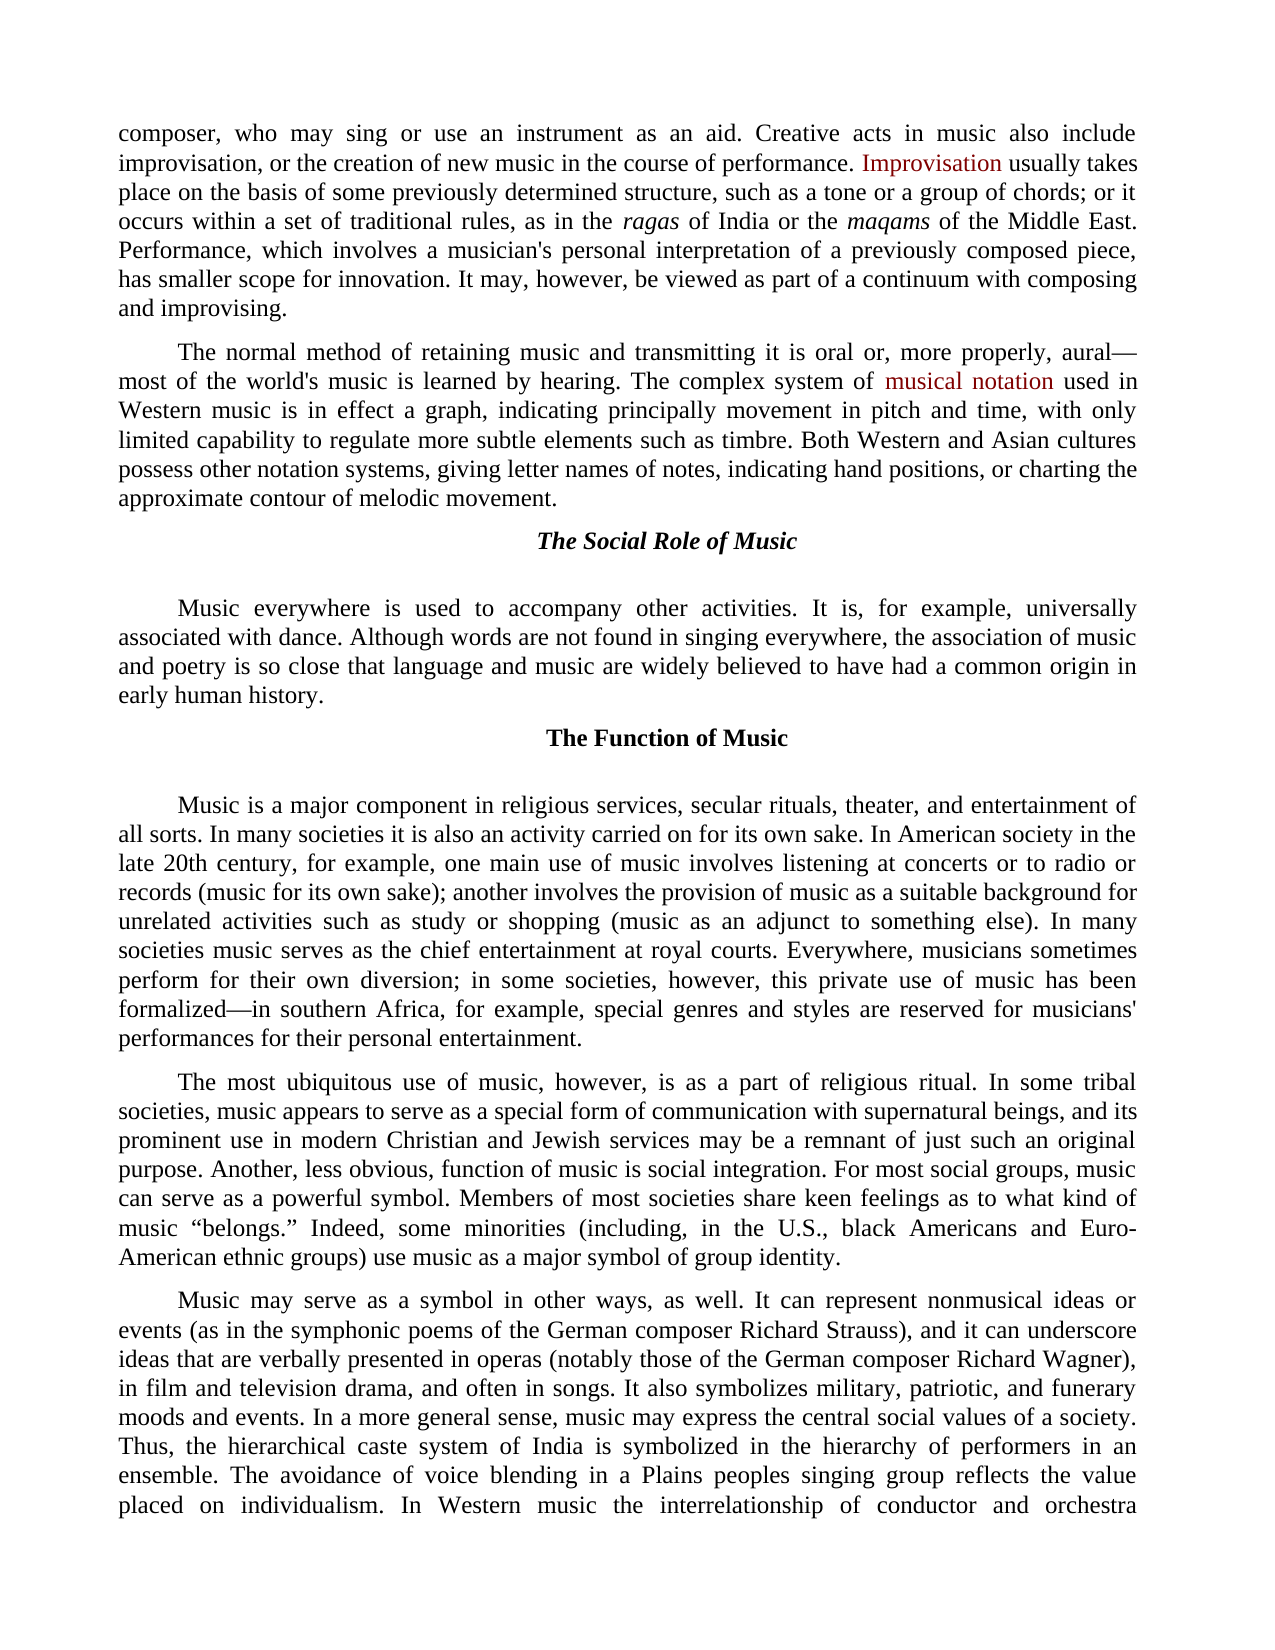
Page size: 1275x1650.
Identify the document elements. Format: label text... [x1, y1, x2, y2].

text The most ubiquitous use of music, however, is as a part of religious ritual. In some tribal societies, music appears to serve as a special form of communication with supernatural beings, and its prominent use in modern Christian and Jewish services may be a remnant of just such an original purpose. Another, less obvious, function of music is social integration. For most social groups, music can serve as a powerful symbol. Members of most societies share keen feelings as to what kind of music “belongs.” Indeed, some minorities (including, in the U.S., black Americans and Euro-American ethnic groups) use music as a major symbol of group identity. [118, 1066, 1138, 1271]
text Music is a major component in religious services, secular rituals, theater, and entertainment of all sorts. In many societies it is also an activity carried on for its own sake. In American society in the late 20th century, for example, one main use of music involves listening at concerts or to radio or records (music for its own sake); another involves the provision of music as a suitable background for unrelated activities such as study or shopping (music as an adjunct to something else). In many societies music serves as the chief entertainment at royal courts. Everywhere, musicians sometimes perform for their own diversion; in some societies, however, this private use of music has been formalized—in southern Africa, for example, special genres and styles are reserved for musicians' performances for their personal entertainment. [118, 789, 1138, 1052]
text The Function of Music [118, 723, 1157, 752]
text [118, 1285, 1138, 1518]
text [118, 118, 1138, 322]
text The normal method of retaining music and transmitting it is oral or, more properly, aural— most of the world's music is learned by hearing. The complex system of musical notation used in Western music is in effect a graph, indicating principally movement in pitch and time, with only limited capability to regulate more subtle elements such as timbre. Both Western and Asian cultures possess other notation systems, giving letter names of notes, indicating hand positions, or charting the approximate contour of melodic movement. [118, 337, 1138, 512]
text Music everywhere is used to accompany other activities. It is, for example, universally associated with dance. Although words are not found in singing everywhere, the association of music and poetry is so close that language and music are widely believed to have had a common origin in early human history. [118, 592, 1138, 709]
text The Social Role of Music [118, 526, 1157, 555]
